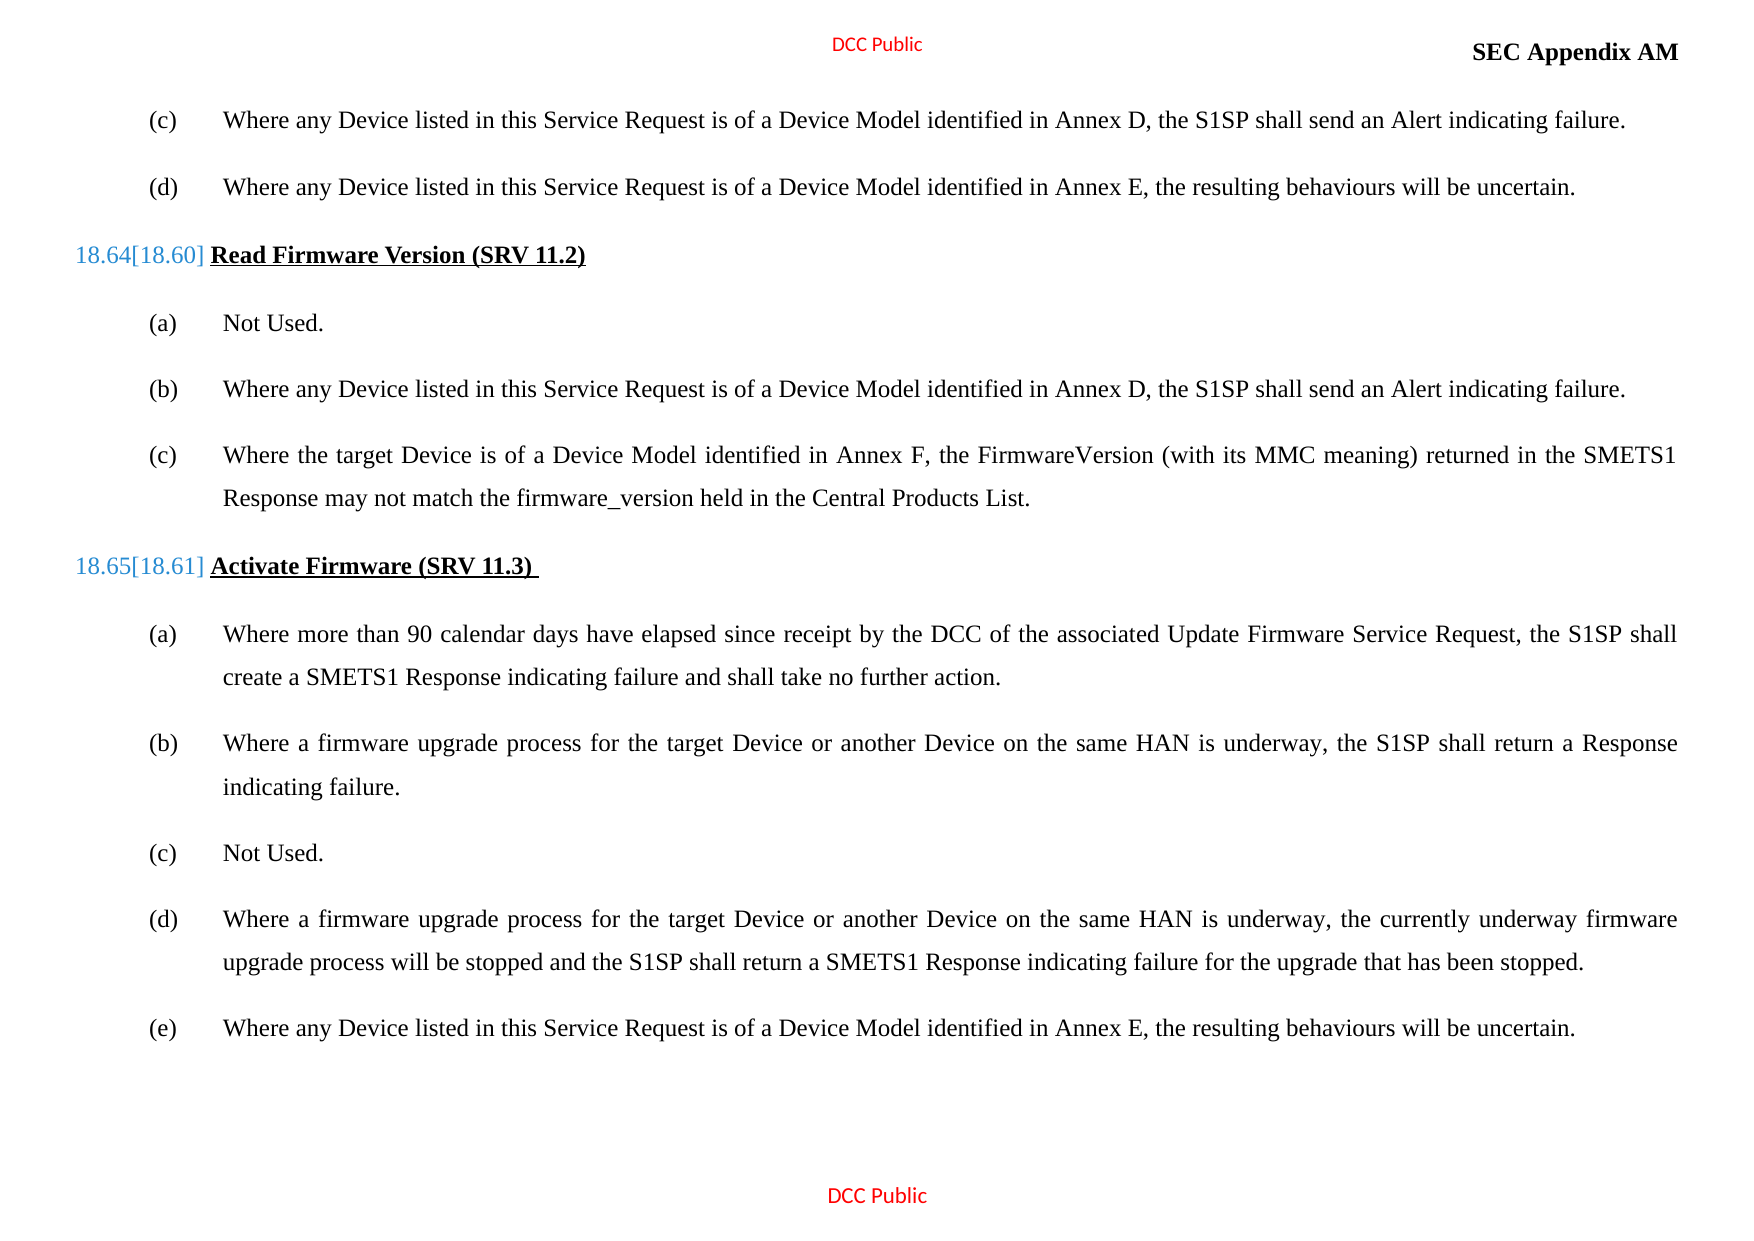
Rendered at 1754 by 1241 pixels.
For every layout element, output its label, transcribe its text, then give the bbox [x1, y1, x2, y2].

subtitle Not Used. [149, 308, 1679, 337]
subtitle Activate Firmware (SRV 11.3) [75, 551, 1679, 580]
subtitle Where a firmware upgrade process for the target Device or another Device on the same HAN is underway, the currently underway firmware upgrade process will be stopped and the S1SP shall return a SMETS1 Response indicating failure for the upgrade that has been stopped. [149, 904, 1679, 976]
subtitle Where any Device listed in this Service Request is of a Device Model identified in Annex D, the S1SP shall send an Alert indicating failure. [149, 374, 1679, 403]
subtitle Where any Device listed in this Service Request is of a Device Model identified in Annex E, the resulting behaviours will be uncertain. [149, 172, 1679, 200]
subtitle Where more than 90 calendar days have elapsed since receipt by the DCC of the associated Update Firmware Service Request, the S1SP shall create a SMETS1 Response indicating failure and shall take no further action. [149, 619, 1679, 691]
subtitle Where any Device listed in this Service Request is of a Device Model identified in Annex D, the S1SP shall send an Alert indicating failure. [149, 106, 1679, 134]
subtitle Not Used. [149, 838, 1679, 866]
subtitle Where any Device listed in this Service Request is of a Device Model identified in Annex E, the resulting behaviours will be uncertain. [149, 1013, 1679, 1042]
subtitle Where a firmware upgrade process for the target Device or another Device on the same HAN is underway, the S1SP shall return a Response indicating failure. [149, 728, 1679, 800]
subtitle Where the target Device is of a Device Model identified in Annex F, the FirmwareVersion (with its MMC meaning) returned in the SMETS1 Response may not match the firmware_version held in the Central Products List. [149, 440, 1679, 512]
subtitle Read Firmware Version (SRV 11.2) [75, 240, 1679, 268]
